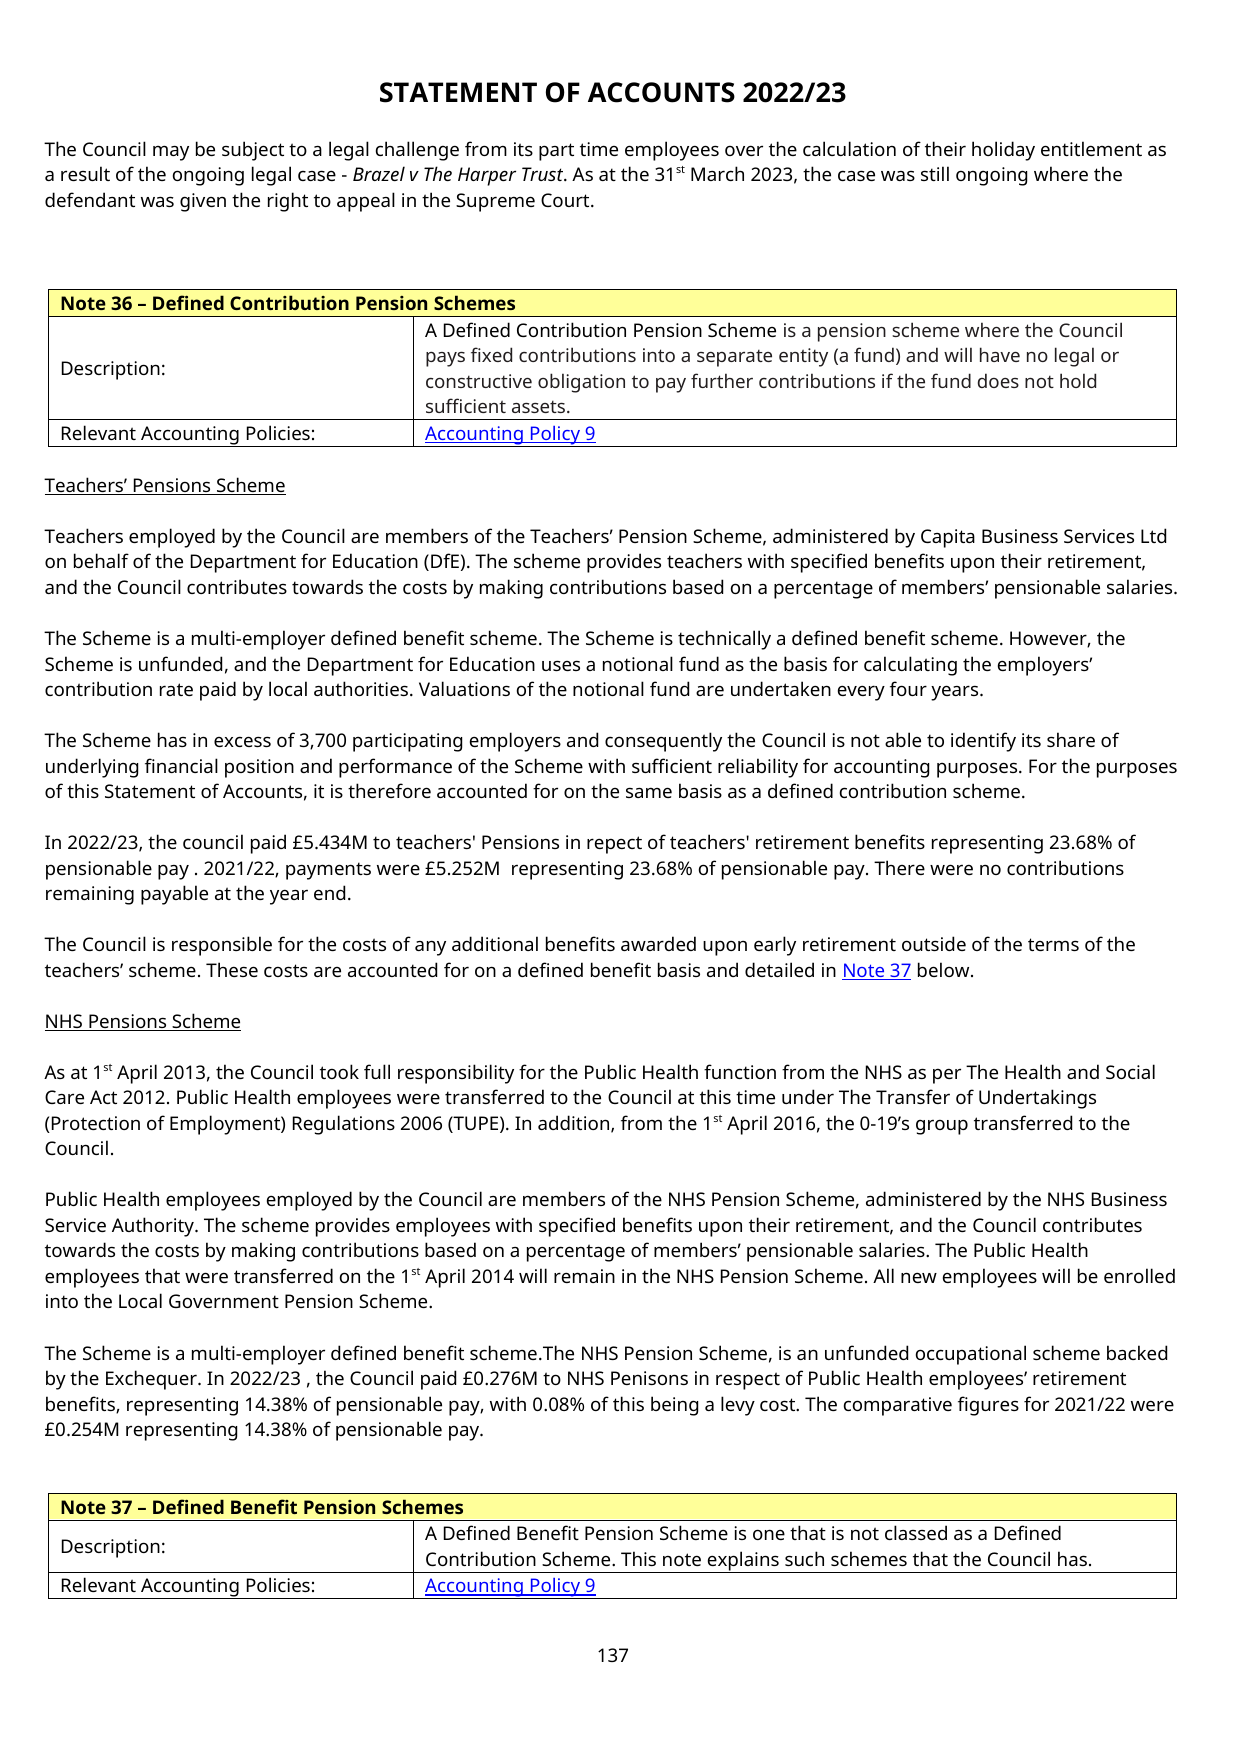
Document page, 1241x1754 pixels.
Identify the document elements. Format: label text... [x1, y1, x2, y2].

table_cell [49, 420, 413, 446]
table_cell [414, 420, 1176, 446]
text The Scheme is a multi-employer defined benefit scheme. The Scheme is technically a defined benefit scheme. However, the Scheme is unfunded, and the Department for Education uses a notional fund as the basis for calculating the employers’ contribution rate paid by local authorities. Valuations of the notional fund are undertaken every four years. [44, 625, 1181, 702]
text NHS Pensions Scheme [44, 1008, 1181, 1034]
text The Council is responsible for the costs of any additional benefits awarded upon early retirement outside of the terms of the teachers’ scheme. These costs are accounted for on a defined benefit basis and detailed in Note 37 below. [44, 932, 1181, 983]
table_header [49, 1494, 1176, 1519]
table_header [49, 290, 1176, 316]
text In 2022/23, the council paid £5.434M to teachers' Pensions in repect of teachers' retirement benefits representing 23.68% of pensionable pay . 2021/22, payments were £5.252M representing 23.68% of pensionable pay. There were no contributions remaining payable at the year end. [44, 829, 1181, 906]
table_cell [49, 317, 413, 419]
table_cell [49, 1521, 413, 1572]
text The Scheme has in excess of 3,700 participating employers and consequently the Council is not able to identify its share of underlying financial position and performance of the Scheme with sufficient reliability for accounting purposes. For the purposes of this Statement of Accounts, it is therefore accounted for on the same basis as a defined contribution scheme. [44, 727, 1181, 804]
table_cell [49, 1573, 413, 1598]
text The Council may be subject to a legal challenge from its part time employees over the calculation of their holiday entitlement as a result of the ongoing legal case - Brazel v The Harper Trust. As at the 31st March 2023, the case was still ongoing where the defendant was given the right to appeal in the Supreme Court. [44, 136, 1181, 213]
text Public Health employees employed by the Council are members of the NHS Pension Scheme, administered by the NHS Business Service Authority. The scheme provides employees with specified benefits upon their retirement, and the Council contributes towards the costs by making contributions based on a percentage of members’ pensionable salaries. The Public Health employees that were transferred on the 1st April 2014 will remain in the NHS Pension Scheme. All new employees will be enrolled into the Local Government Pension Scheme. [44, 1187, 1181, 1314]
text The Scheme is a multi-employer defined benefit scheme.The NHS Pension Scheme, is an unfunded occupational scheme backed by the Exchequer. In 2022/23 , the Council paid £0.276M to NHS Penisons in respect of Public Health employees’ retirement benefits, representing 14.38% of pensionable pay, with 0.08% of this being a levy cost. The comparative figures for 2021/22 were £0.254M representing 14.38% of pensionable pay. [44, 1340, 1181, 1442]
text As at 1st April 2013, the Council took full responsibility for the Public Health function from the NHS as per The Health and Social Care Act 2012. Public Health employees were transferred to the Council at this time under The Transfer of Undertakings (Protection of Employment) Regulations 2006 (TUPE). In addition, from the 1st April 2016, the 0-19’s group transferred to the Council. [44, 1059, 1181, 1161]
text Teachers’ Pensions Scheme [44, 472, 1181, 498]
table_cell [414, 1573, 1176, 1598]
text Teachers employed by the Council are members of the Teachers’ Pension Scheme, administered by Capita Business Services Ltd on behalf of the Department for Education (DfE). The scheme provides teachers with specified benefits upon their retirement, and the Council contributes towards the costs by making contributions based on a percentage of members’ pensionable salaries. [44, 523, 1181, 600]
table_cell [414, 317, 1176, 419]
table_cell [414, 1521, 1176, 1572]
